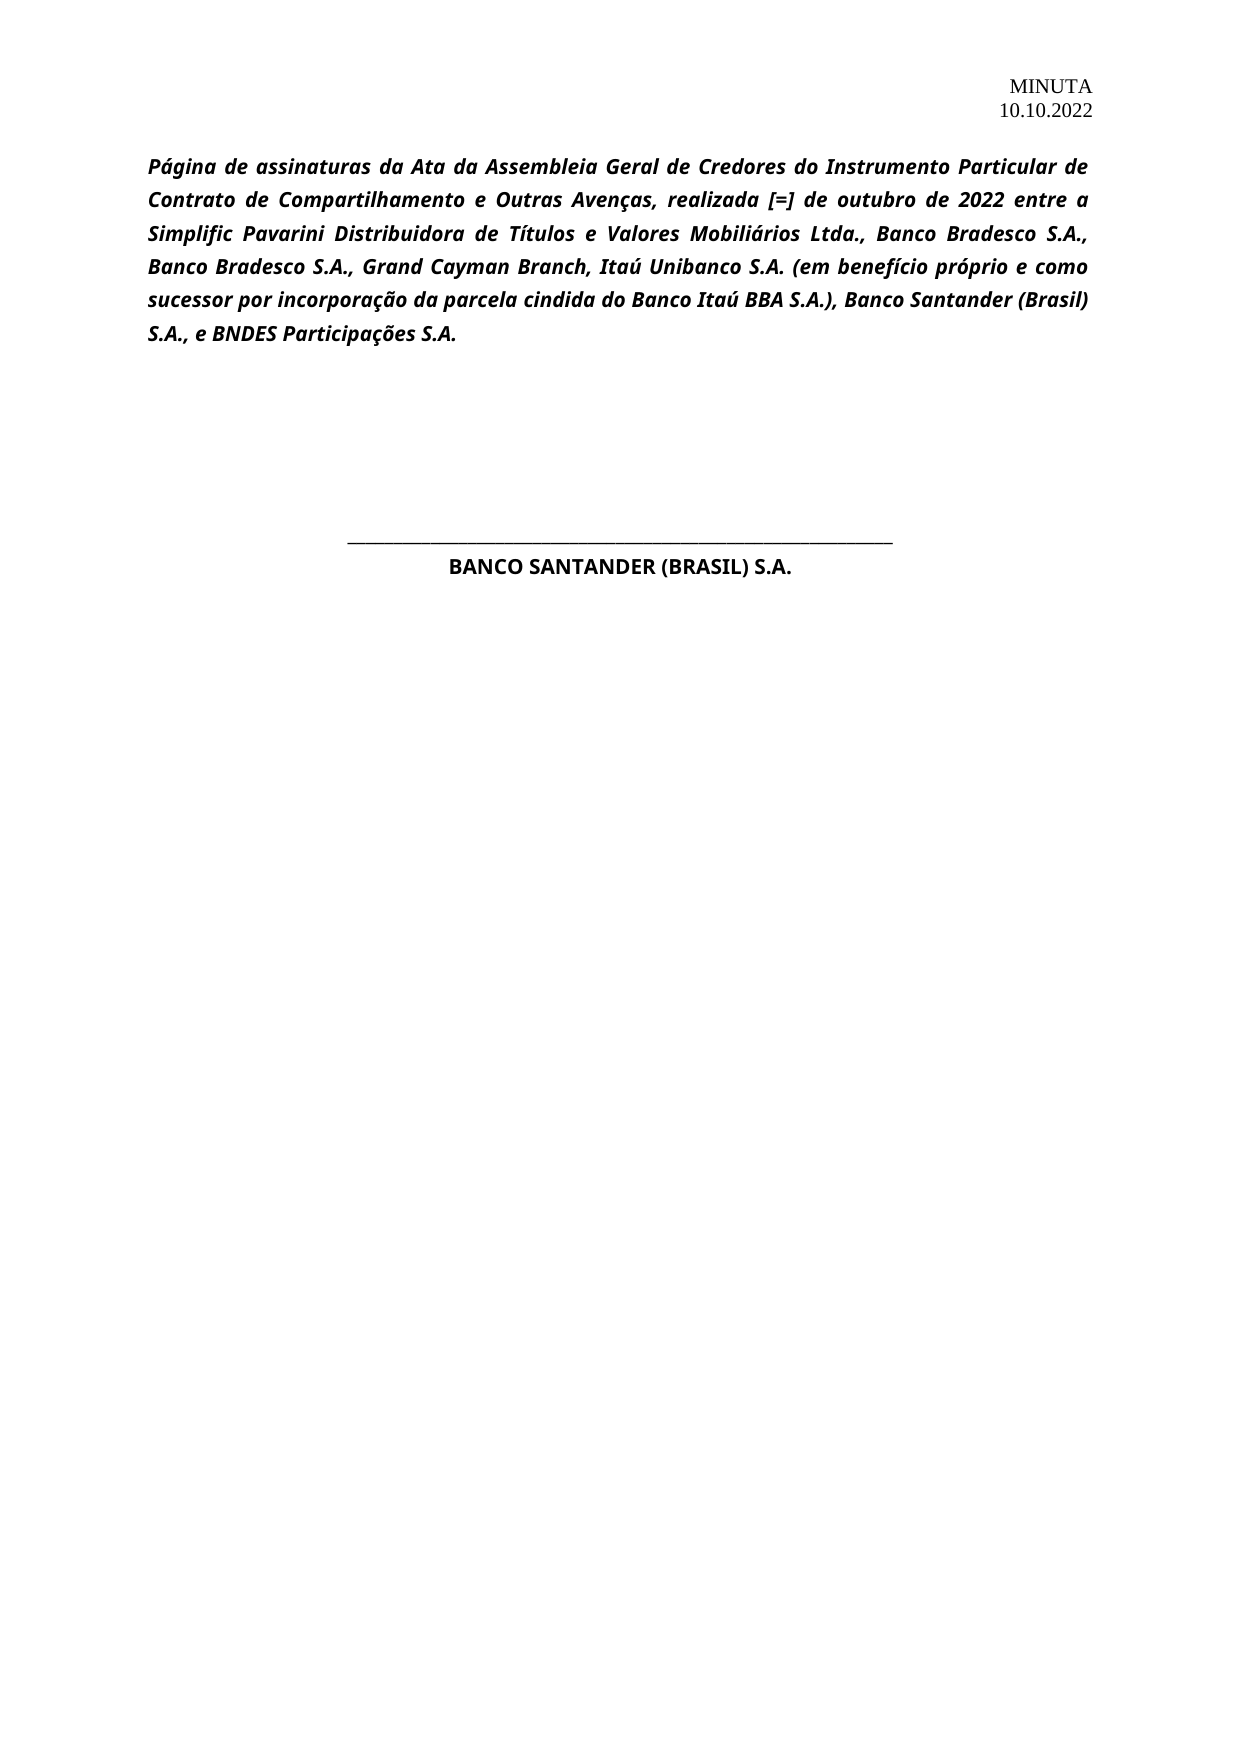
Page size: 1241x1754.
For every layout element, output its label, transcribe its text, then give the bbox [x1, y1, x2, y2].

text BANCO SANTANDER (BRASIL) S.A. [148, 548, 1092, 581]
text Página de assinaturas da Ata da Assembleia Geral de Credores do Instrumento Particular de Contrato de Compartilhamento e Outras Avenças, realizada [=] de outubro de 2022 entre a Simplific Pavarini Distribuidora de Títulos e Valores Mobiliários Ltda., Banco Bradesco S.A., Banco Bradesco S.A., Grand Cayman Branch, Itaú Unibanco S.A. (em benefício próprio e como sucessor por incorporação da parcela cindida do Banco Itaú BBA S.A.), Banco Santander (Brasil) S.A., e BNDES Participações S.A. [148, 148, 1092, 348]
text ___________________________________________________________ [148, 514, 1092, 548]
